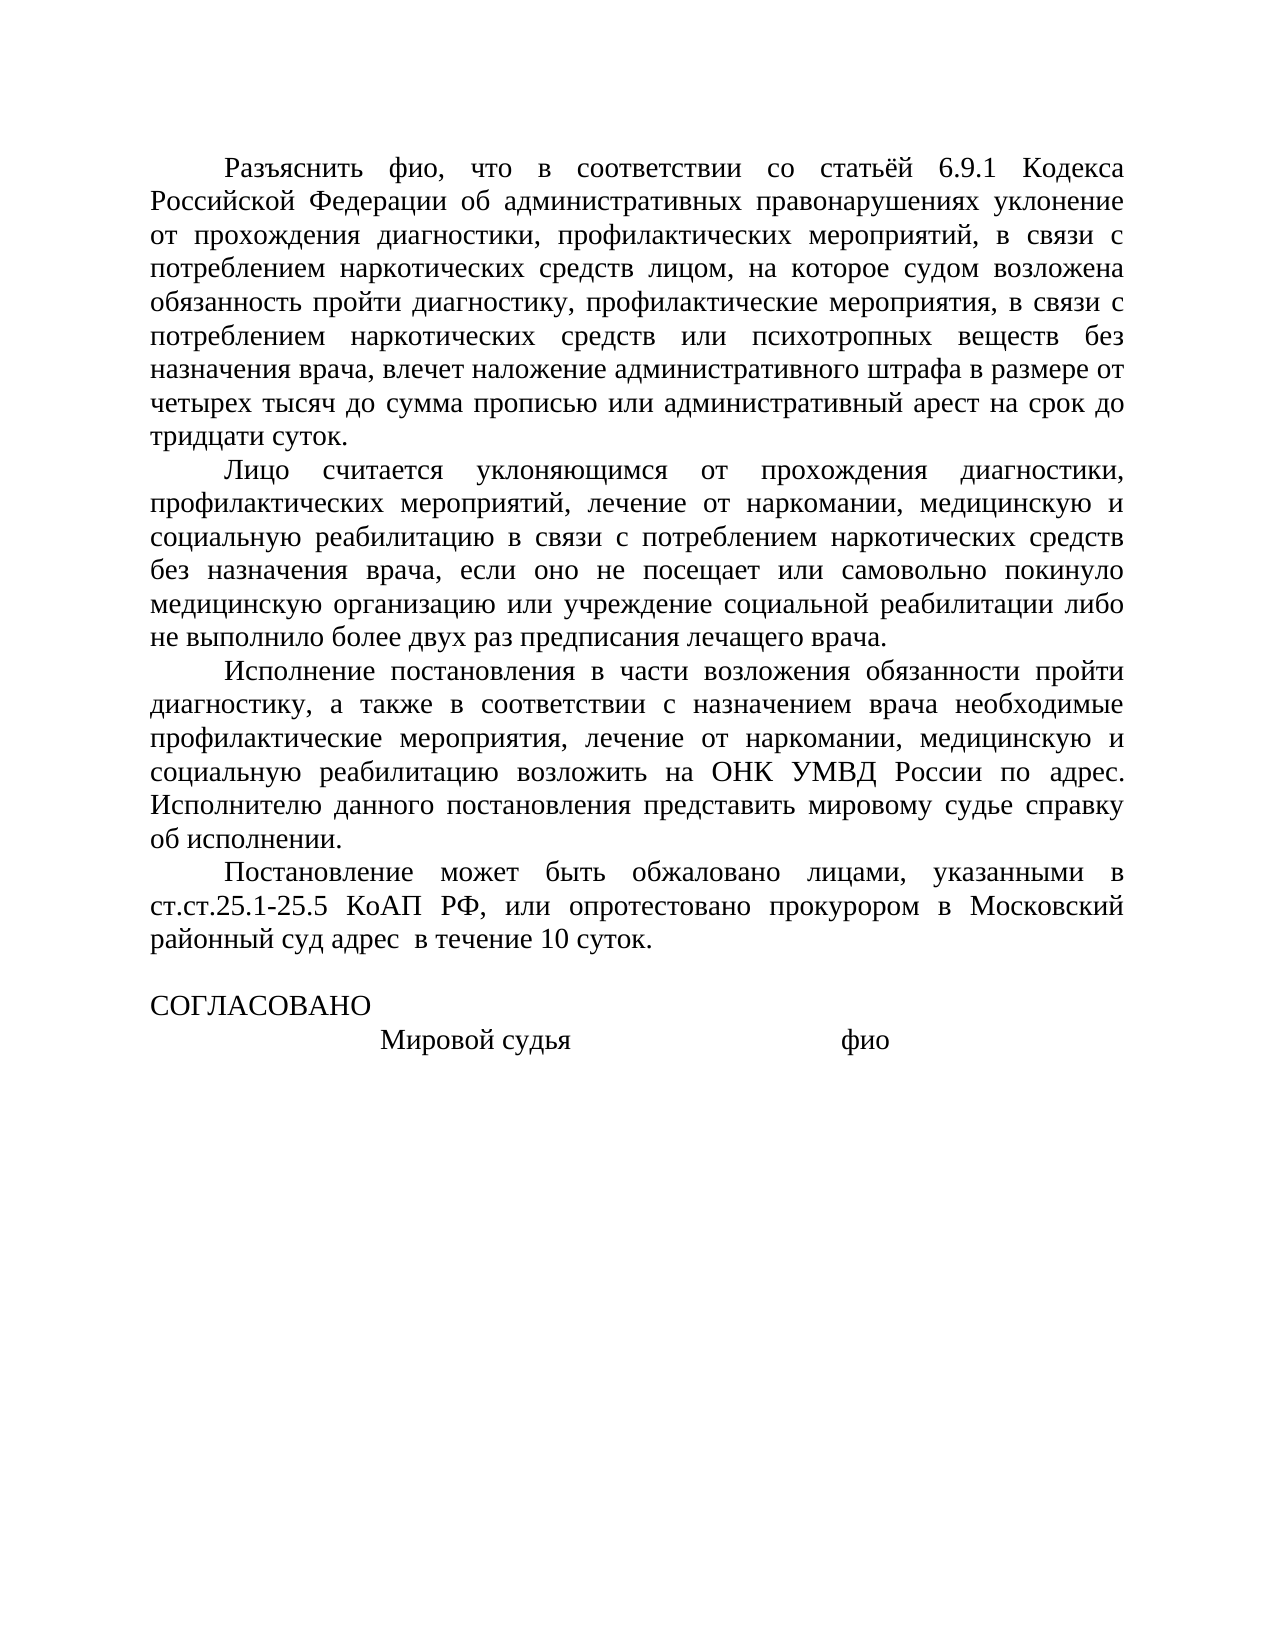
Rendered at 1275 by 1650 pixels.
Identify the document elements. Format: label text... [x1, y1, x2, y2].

text Разъяснить фио, что в соответствии со статьёй 6.9.1 Кодекса Российской Федерации об административных правонарушениях уклонение от прохождения диагностики, профилактических мероприятий, в связи с потреблением наркотических средств лицом, на которое судом возложена обязанность пройти диагностику, профилактические мероприятия, в связи с потреблением наркотических средств или психотропных веществ без назначения врача, влечет наложение административного штрафа в размере от четырех тысяч до сумма прописью или административный арест на срок до тридцати суток. [150, 150, 1125, 452]
text Постановление может быть обжаловано лицами, указанными в ст.ст.25.1-25.5 КоАП РФ, или опротестовано прокурором в Московский районный суд адрес в течение 10 суток. [150, 854, 1125, 955]
text Лицо считается уклоняющимся от прохождения диагностики, профилактических мероприятий, лечение от наркомании, медицинскую и социальную реабилитацию в связи с потреблением наркотических средств без назначения врача, если оно не посещает или самовольно покинуло медицинскую организацию или учреждение социальной реабилитации либо не выполнило более двух раз предписания лечащего врача. [150, 452, 1125, 653]
text Мировой судья фио [150, 1022, 1120, 1056]
text Исполнение постановления в части возложения обязанности пройти диагностику, а также в соответствии с назначением врача необходимые профилактические мероприятия, лечение от наркомании, медицинскую и социальную реабилитацию возложить на ОНК УМВД России по адрес. Исполнителю данного постановления представить мировому судье справку об исполнении. [150, 653, 1125, 854]
text СОГЛАСОВАНО [150, 988, 1120, 1022]
